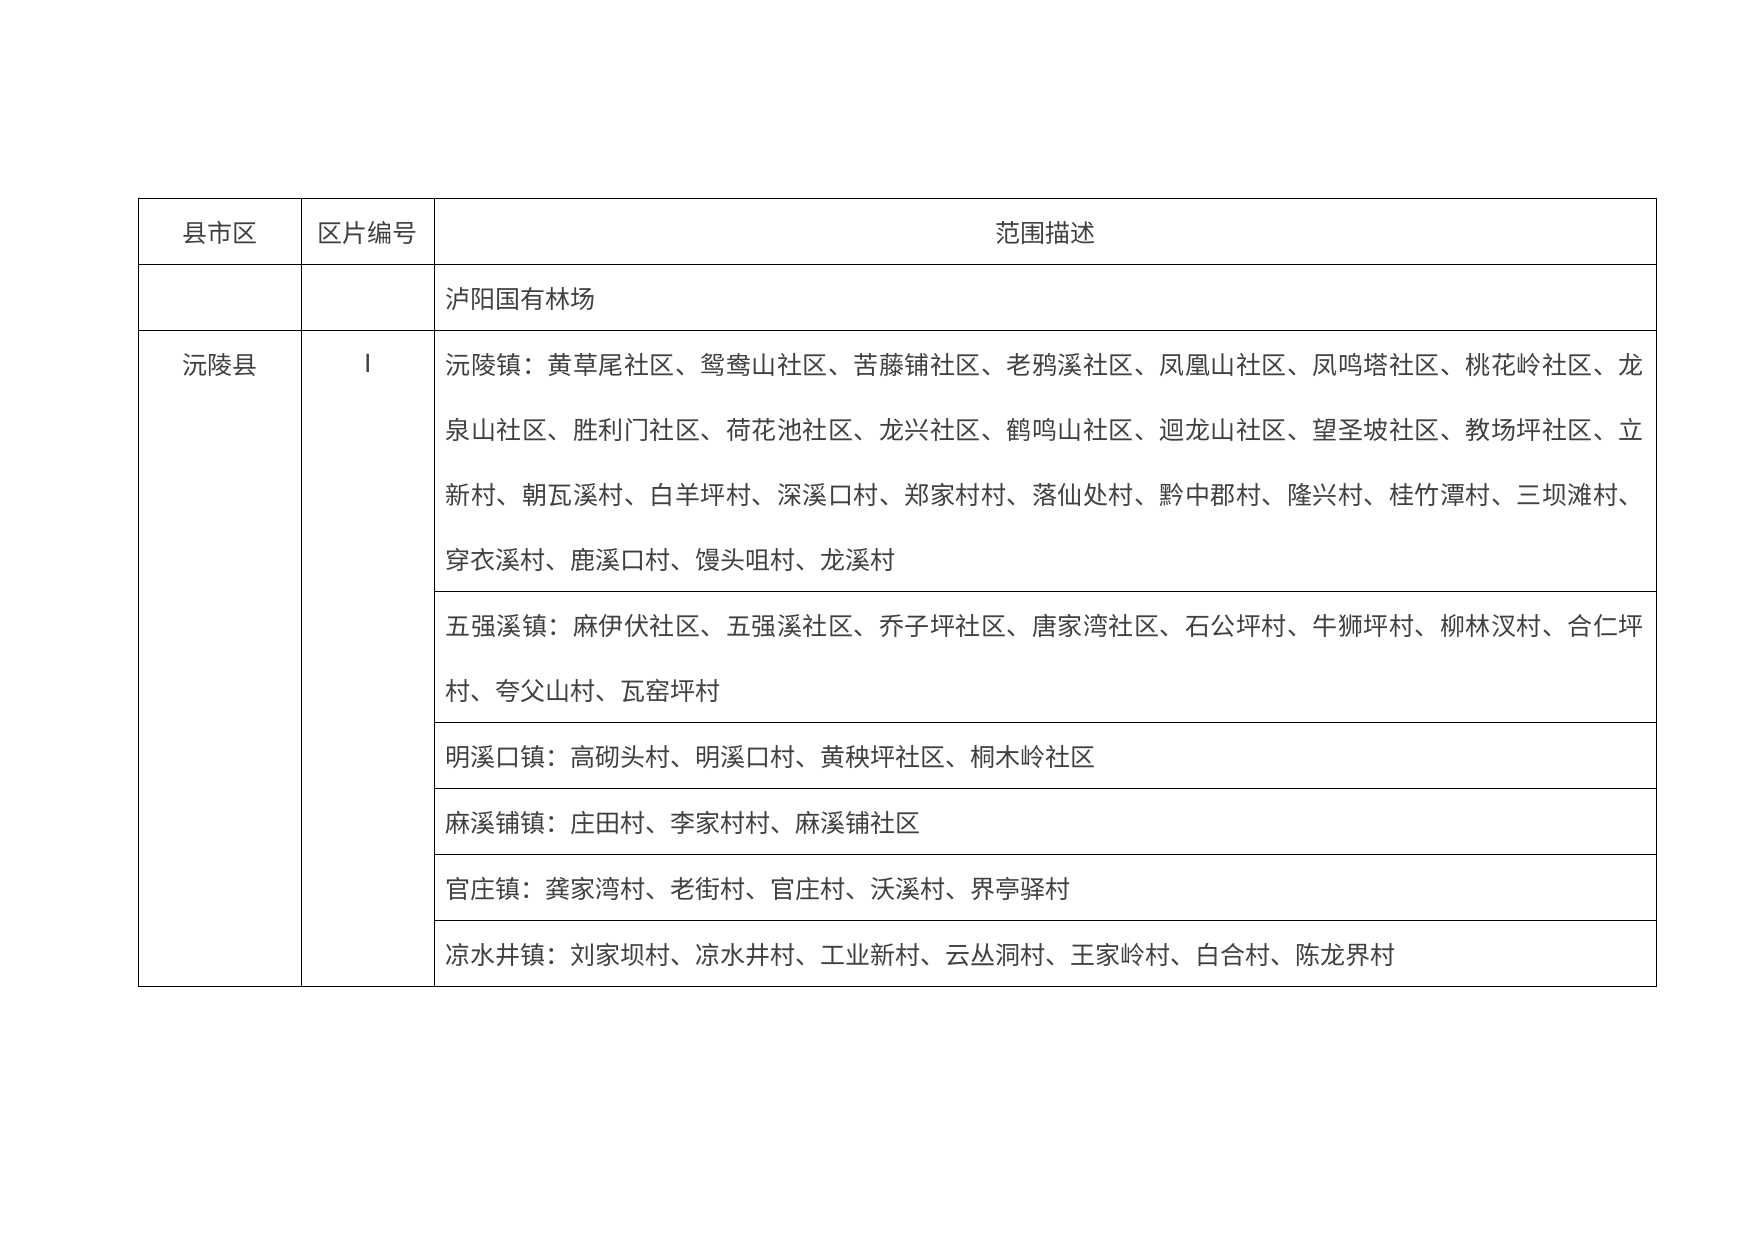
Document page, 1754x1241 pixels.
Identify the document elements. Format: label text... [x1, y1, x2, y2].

table_cell 凉水井镇：刘家坝村、凉水井村、工业新村、云丛洞村、王家岭村、白合村、陈龙界村 [435, 921, 1656, 986]
table_cell 泸阳国有林场 [435, 265, 1656, 330]
table_cell 官庄镇：龚家湾村、老街村、官庄村、沃溪村、界亭驿村 [435, 855, 1656, 920]
table_cell 五强溪镇：麻伊伏社区、五强溪社区、乔子坪社区、唐家湾社区、石公坪村、牛狮坪村、柳林汊村、合仁坪村、夸父山村、瓦窑坪村 [435, 592, 1656, 722]
table_cell 麻溪铺镇：庄田村、李家村村、麻溪铺社区 [435, 789, 1656, 854]
table_cell 沅陵镇：黄草尾社区、鸳鸯山社区、苦藤铺社区、老鸦溪社区、凤凰山社区、凤鸣塔社区、桃花岭社区、龙泉山社区、胜利门社区、荷花池社区、龙兴社区、鹤鸣山社区、迴龙山社区、望圣坡社区、教场坪社区、立新村、朝瓦溪村、白羊坪村、深溪口村、郑家村村、落仙处村、黔中郡村、隆兴村、桂竹潭村、三坝滩村、穿衣溪村、鹿溪口村、馒头咀村、龙溪村 [435, 331, 1656, 591]
table_cell 明溪口镇：高砌头村、明溪口村、黄秧坪社区、桐木岭社区 [435, 723, 1656, 788]
table_cell 沅陵县 [139, 331, 301, 986]
table_header 县市区 [139, 199, 301, 264]
table_header 范围描述 [435, 199, 1656, 264]
table_header 区片编号 [302, 199, 434, 264]
table_cell Ⅰ [302, 331, 434, 986]
